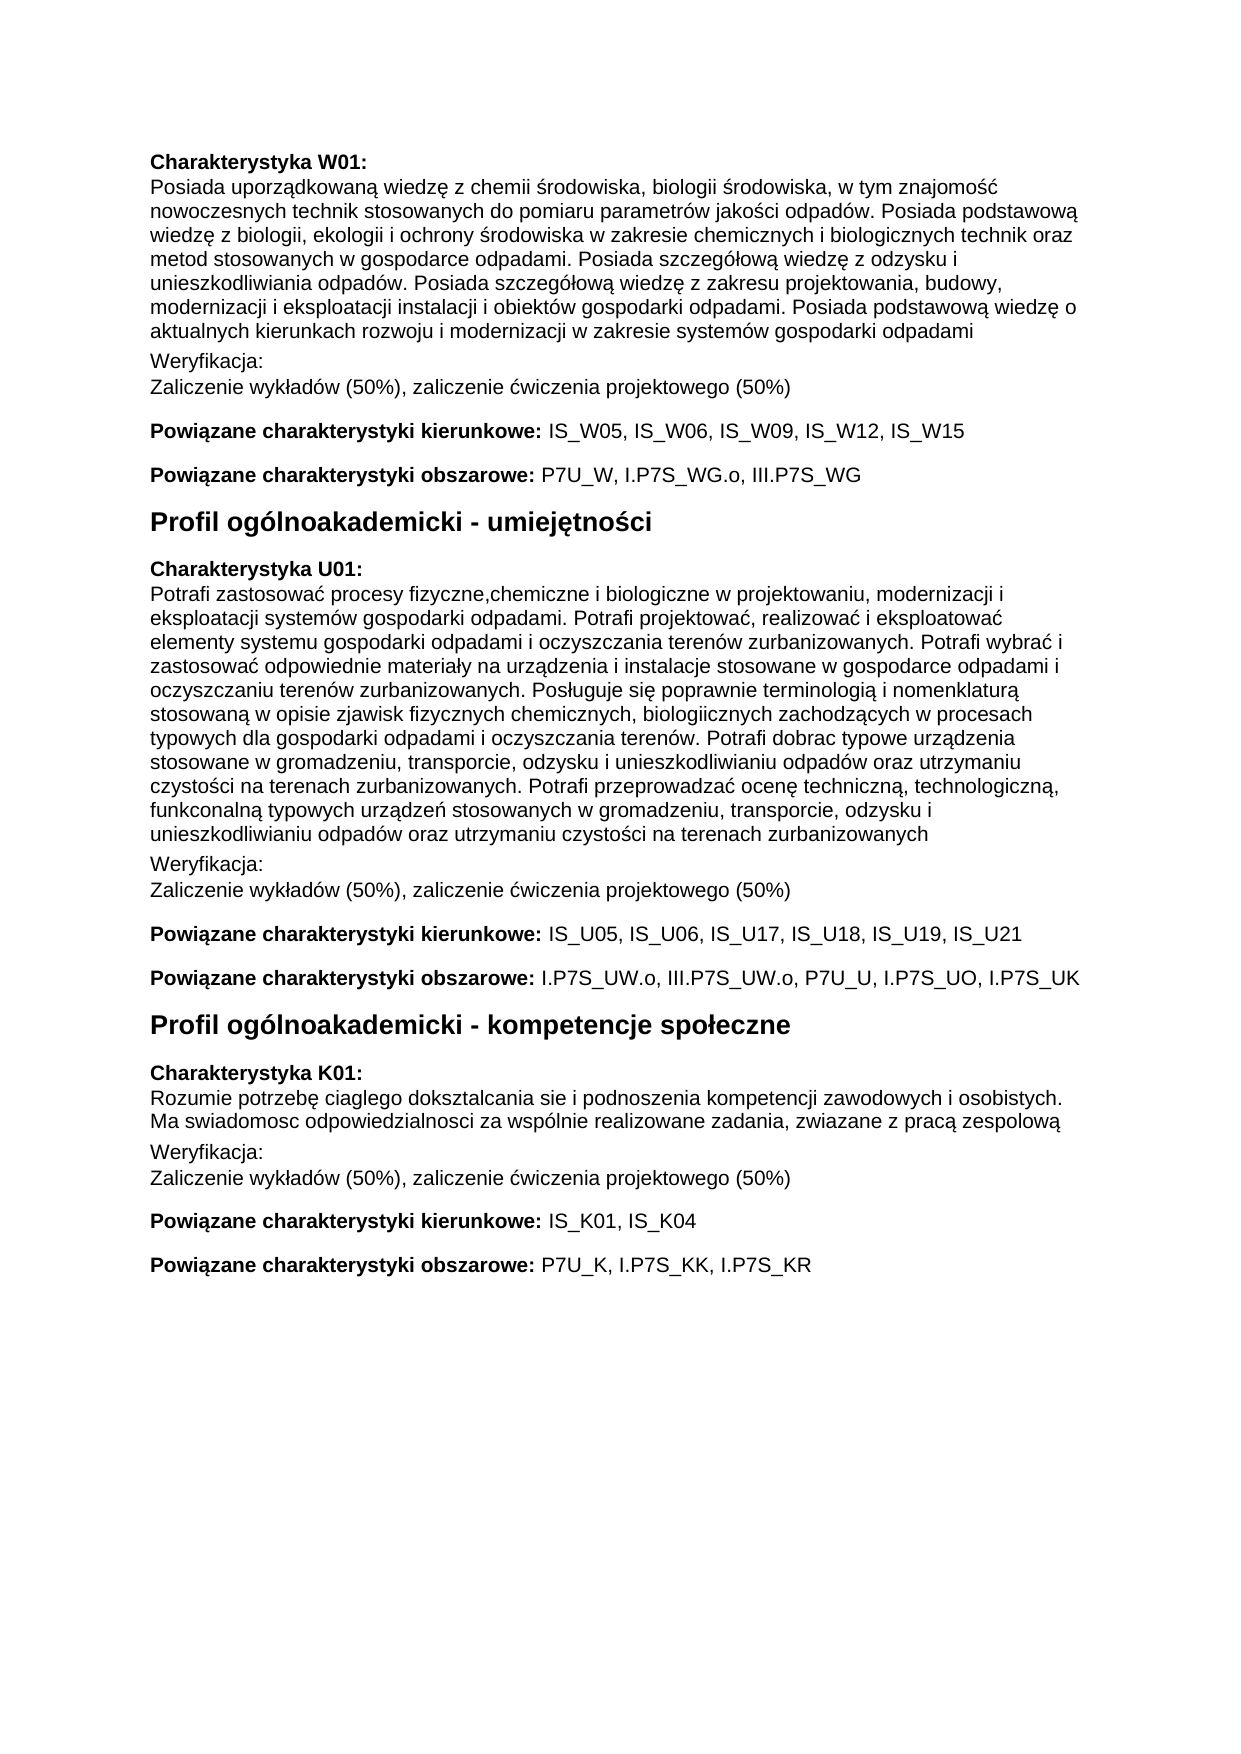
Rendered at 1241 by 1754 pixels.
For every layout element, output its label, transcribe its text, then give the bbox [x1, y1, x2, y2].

text Charakterystyka U01: [150, 557, 1090, 581]
text Charakterystyka W01: [150, 150, 1090, 174]
subtitle Profil ogólnoakademicki - kompetencje społeczne [150, 1009, 1090, 1041]
subtitle Profil ogólnoakademicki - umiejętności [150, 506, 1090, 537]
text Powiązane charakterystyki obszarowe: P7U_W, I.P7S_WG.o, III.P7S_WG [150, 462, 1090, 486]
text Powiązane charakterystyki kierunkowe: IS_K01, IS_K04 [150, 1209, 1090, 1233]
text Zaliczenie wykładów (50%), zaliczenie ćwiczenia projektowego (50%) [150, 1166, 1090, 1189]
text Powiązane charakterystyki kierunkowe: IS_U05, IS_U06, IS_U17, IS_U18, IS_U19, IS_U21 [150, 922, 1090, 946]
text Weryfikacja: [150, 349, 1090, 373]
text Potrafi zastosować procesy fizyczne,chemiczne i biologiczne w projektowaniu, modernizacji i eksploatacji systemów gospodarki odpadami. Potrafi projektować, realizować i eksploatować elementy systemu gospodarki odpadami i oczyszczania terenów zurbanizowanych. Potrafi wybrać i zastosować odpowiednie materiały na urządzenia i instalacje stosowane w gospodarce odpadami i oczyszczaniu terenów zurbanizowanych. Posługuje się poprawnie terminologią i nomenklaturą stosowaną w opisie zjawisk fizycznych chemicznych, biologiicznych zachodzących w procesach typowych dla gospodarki odpadami i oczyszczania terenów. Potrafi dobrac typowe urządzenia stosowane w gromadzeniu, transporcie, odzysku i unieszkodliwianiu odpadów oraz utrzymaniu czystości na terenach zurbanizowanych. Potrafi przeprowadzać ocenę techniczną, technologiczną, funkconalną typowych urządzeń stosowanych w gromadzeniu, transporcie, odzysku i unieszkodliwianiu odpadów oraz utrzymaniu czystości na terenach zurbanizowanych [150, 582, 1090, 846]
text Rozumie potrzebę ciaglego doksztalcania sie i podnoszenia kompetencji zawodowych i osobistych. Ma swiadomosc odpowiedzialnosci za wspólnie realizowane zadania, zwiazane z pracą zespolową [150, 1085, 1090, 1133]
text Powiązane charakterystyki kierunkowe: IS_W05, IS_W06, IS_W09, IS_W12, IS_W15 [150, 419, 1090, 443]
text Posiada uporządkowaną wiedzę z chemii środowiska, biologii środowiska, w tym znajomość nowoczesnych technik stosowanych do pomiaru parametrów jakości odpadów. Posiada podstawową wiedzę z biologii, ekologii i ochrony środowiska w zakresie chemicznych i biologicznych technik oraz metod stosowanych w gospodarce odpadami. Posiada szczegółową wiedzę z odzysku i unieszkodliwiania odpadów. Posiada szczegółową wiedzę z zakresu projektowania, budowy, modernizacji i eksploatacji instalacji i obiektów gospodarki odpadami. Posiada podstawową wiedzę o aktualnych kierunkach rozwoju i modernizacji w zakresie systemów gospodarki odpadami [150, 175, 1090, 343]
text Weryfikacja: [150, 852, 1090, 876]
text Weryfikacja: [150, 1139, 1090, 1163]
text Powiązane charakterystyki obszarowe: P7U_K, I.P7S_KK, I.P7S_KR [150, 1253, 1090, 1277]
text Zaliczenie wykładów (50%), zaliczenie ćwiczenia projektowego (50%) [150, 878, 1090, 902]
text Powiązane charakterystyki obszarowe: I.P7S_UW.o, III.P7S_UW.o, P7U_U, I.P7S_UO, I.P7S_UK [150, 966, 1090, 989]
text Charakterystyka K01: [150, 1060, 1090, 1084]
text Zaliczenie wykładów (50%), zaliczenie ćwiczenia projektowego (50%) [150, 375, 1090, 399]
